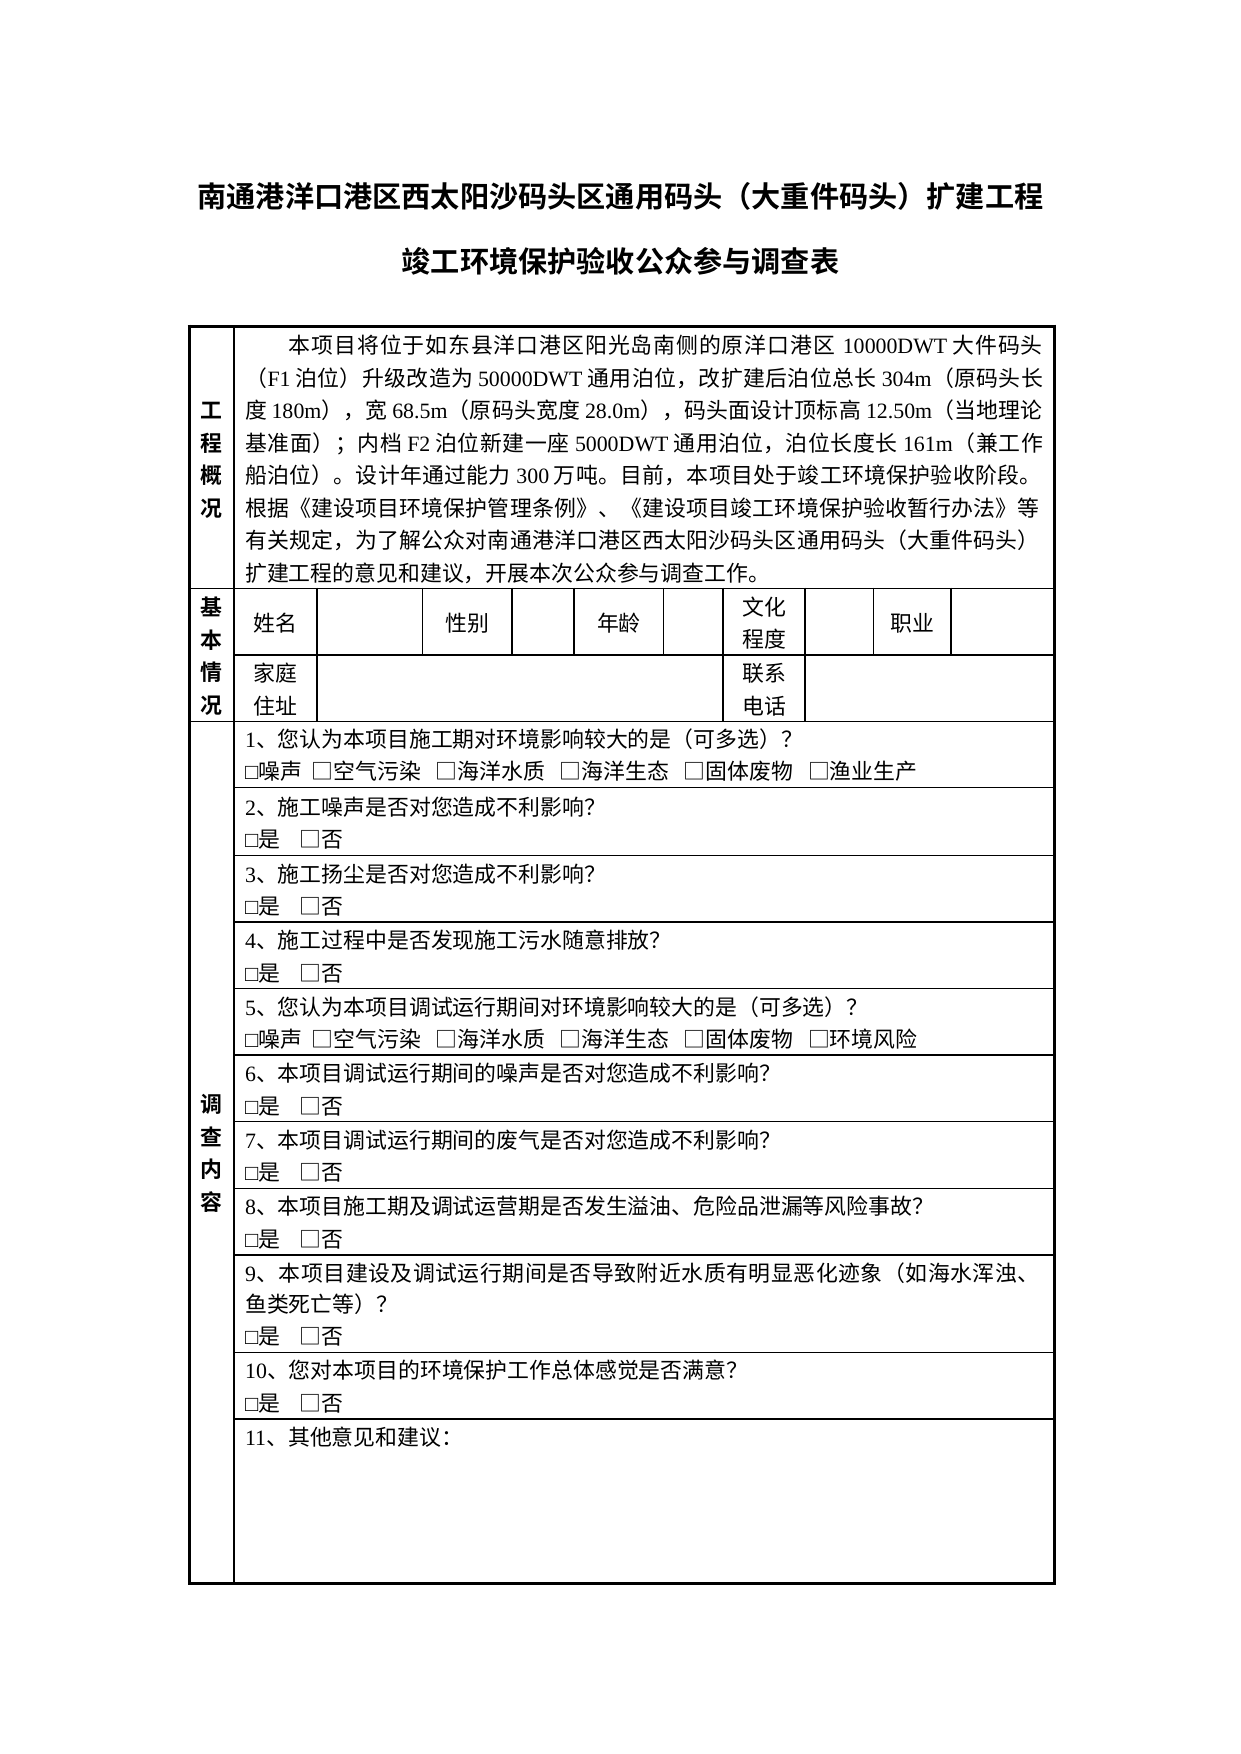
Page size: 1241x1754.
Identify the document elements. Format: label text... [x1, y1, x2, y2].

table_cell [664, 589, 722, 654]
table_cell 10、您对本项目的环境保护工作总体感觉是否满意？ □是 □否 [235, 1353, 1053, 1418]
table_cell 9、本项目建设及调试运行期间是否导致附近水质有明显恶化迹象（如海水浑浊、鱼类死亡等）？ □是 □否 [235, 1256, 1053, 1351]
table_cell 11、其他意见和建议： [235, 1420, 1053, 1582]
table_header 工程概况 [191, 328, 233, 588]
table_cell [806, 589, 873, 654]
table_cell 5、您认为本项目调试运行期间对环境影响较大的是（可多选）？ □噪声 □空气污染 □海洋水质 □海洋生态 □固体废物 □环境风险 [235, 989, 1053, 1054]
table_cell [952, 589, 1053, 654]
table_cell 年龄 [575, 589, 663, 654]
table_cell [513, 589, 573, 654]
text 南通港洋口港区西太阳沙码头区通用码头（大重件码头）扩建工程竣工环境保护验收公众参与调查表 [187, 162, 1053, 292]
table_cell 性别 [423, 589, 511, 654]
table_cell 调查内容 [191, 722, 233, 1582]
table_cell 文化 程度 [724, 589, 804, 654]
table_cell 家庭 住址 [235, 656, 316, 721]
table_cell [806, 656, 1053, 721]
table_cell 职业 [874, 589, 950, 654]
table_cell 7、本项目调试运行期间的废气是否对您造成不利影响？ □是 □否 [235, 1122, 1053, 1187]
table_cell 联系 电话 [724, 656, 804, 721]
table_cell [318, 656, 722, 721]
table_cell 4、施工过程中是否发现施工污水随意排放？ □是 □否 [235, 923, 1053, 988]
table_cell 6、本项目调试运行期间的噪声是否对您造成不利影响？ □是 □否 [235, 1056, 1053, 1121]
table_cell 3、施工扬尘是否对您造成不利影响？ □是 □否 [235, 856, 1053, 921]
table_cell 1、您认为本项目施工期对环境影响较大的是（可多选）？ □噪声 □空气污染 □海洋水质 □海洋生态 □固体废物 □渔业生产 [235, 722, 1053, 786]
table_cell [318, 589, 422, 654]
table_header 本项目将位于如东县洋口港区阳光岛南侧的原洋口港区10000DWT大件码头（F1泊位）升级改造为50000DWT通用泊位，改扩建后泊位总长304m（原码头长度180m），宽68.5m（原码头宽度28.0m），码头面设计顶标高12.50m（当地理论基准面）；内档F2泊位新建一座5000DWT通用泊位，泊位长度长161m（兼工作船泊位）。设计年通过能力300万吨。目前，本项目处于竣工环境保护验收阶段。根据《建设项目环境保护管理条例》、《建设项目竣工环境保护验收暂行办法》等有关规定，为了解公众对南通港洋口港区西太阳沙码头区通用码头（大重件码头）扩建工程的意见和建议，开展本次公众参与调查工作。 [235, 328, 1053, 588]
table_cell 8、本项目施工期及调试运营期是否发生溢油、危险品泄漏等风险事故？ □是 □否 [235, 1189, 1053, 1254]
table_cell 基本情况 [191, 589, 233, 721]
table_cell 2、施工噪声是否对您造成不利影响？ □是 □否 [235, 788, 1053, 854]
table_cell 姓名 [235, 589, 316, 654]
